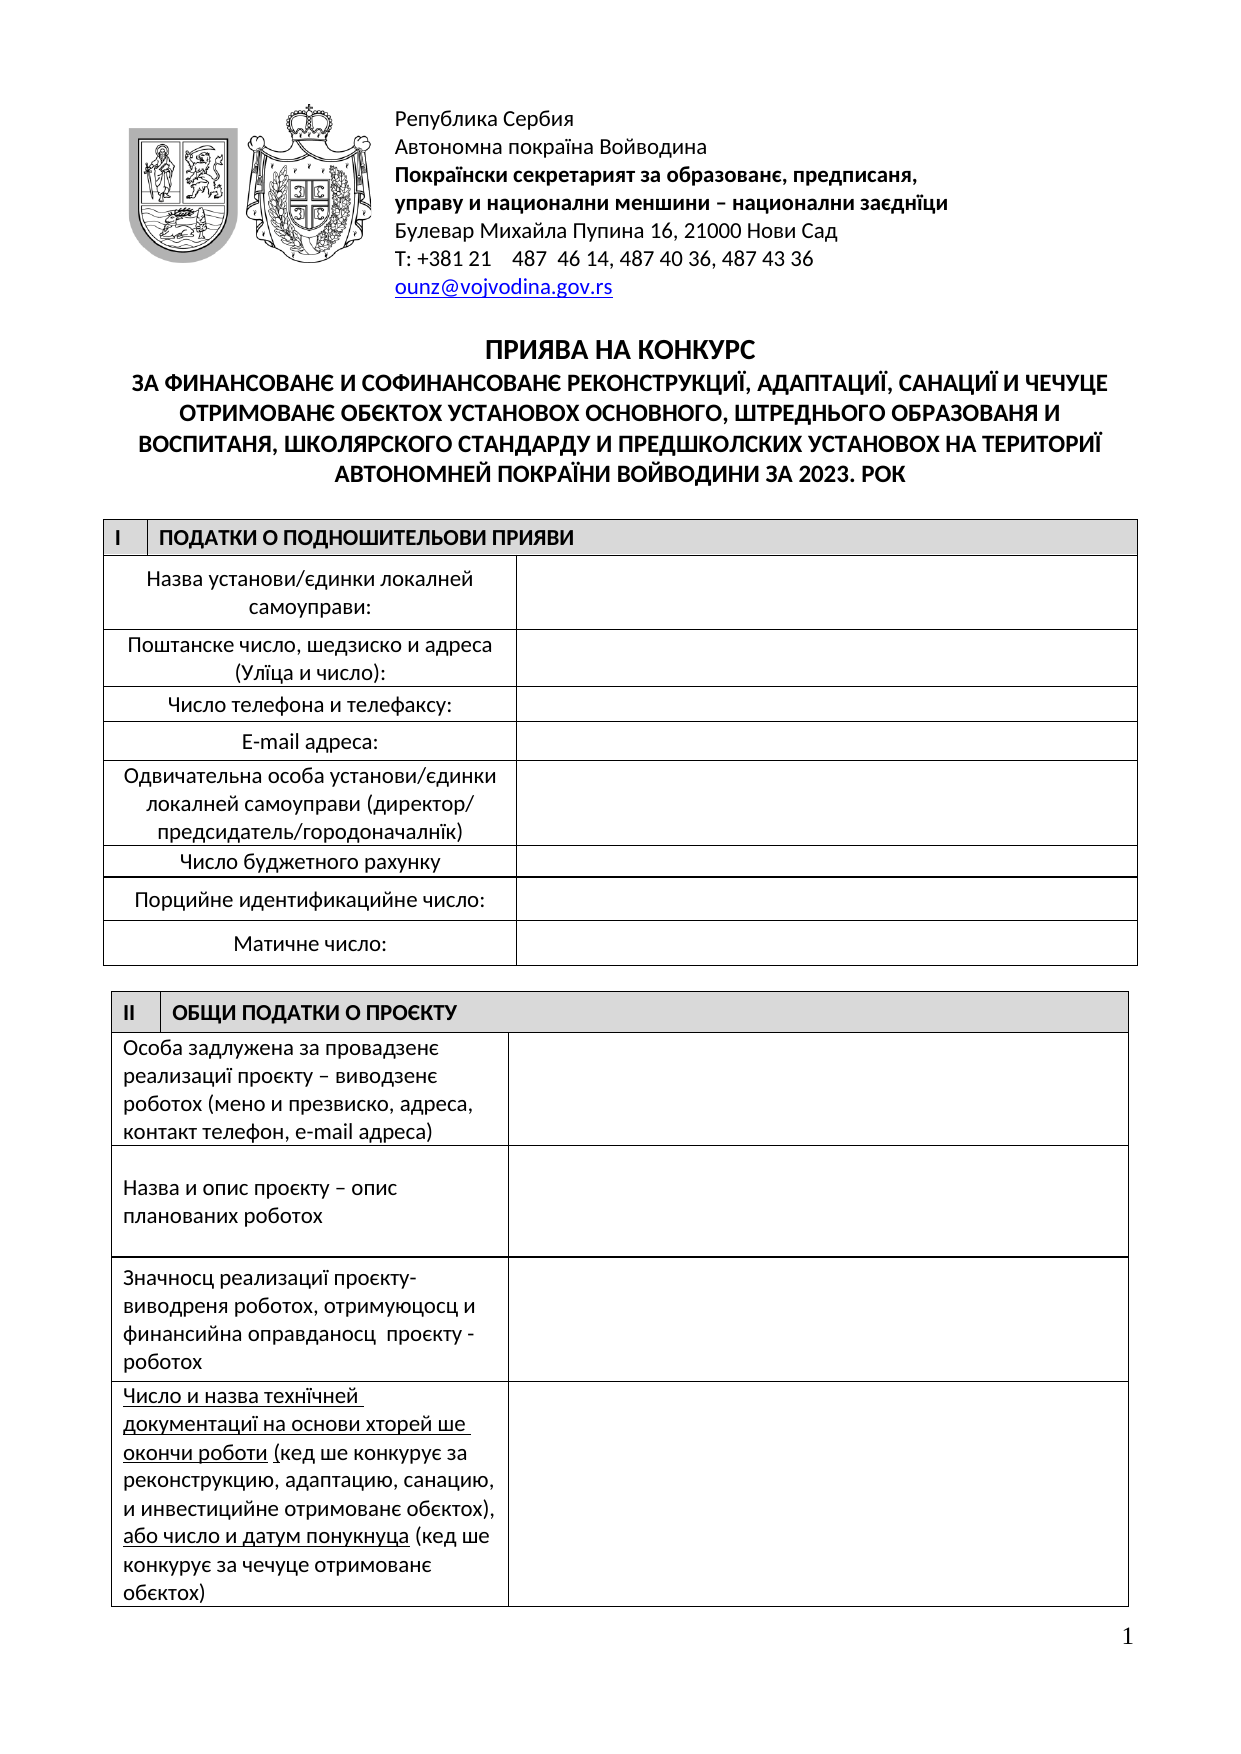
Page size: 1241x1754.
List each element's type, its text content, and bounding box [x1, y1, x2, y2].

table_cell Матичне число: [104, 921, 516, 965]
table_cell Число и назва технїчней документациї на основи хторей ше окончи роботи (кед ше конкурує за реконструкцию, адаптацию, санацию, и инвестицийне отримованє обєктох), або число и датум понукнуца (кед ше конкурує за чечуце отримованє обєктох) [112, 1382, 508, 1606]
table_header I [104, 520, 147, 554]
text ПРИЯВА НА КОНКУРС [106, 331, 1134, 367]
table_cell Назва и опис проєкту – опис планованих роботох [112, 1146, 508, 1256]
table_cell Число телефона и телефаксу: [104, 687, 516, 721]
table_cell [517, 878, 1137, 920]
table_cell [517, 556, 1137, 629]
table_cell Одвичательна особа установи/єдинки локалней самоуправи (директор/ предсидатель/городоначалнїк) [104, 761, 516, 845]
table_cell Назва установи/єдинки локалней самоуправи: [104, 556, 516, 629]
table_header [118, 104, 383, 331]
table_cell [517, 722, 1137, 760]
text ЗА ФИНАНСОВАНЄ И СОФИНАНСОВАНЄ РЕКОНСТРУКЦИЇ, АДАПТАЦИЇ, САНАЦИЇ И ЧЕЧУЦE ОТРИМОВАНЄ ОБЄКТОХ УСТАНОВОХ ОСНОВНОГО, ШТРЕДНЬОГО ОБРАЗОВАНЯ И ВОСПИТАНЯ, ШКОЛЯРСКОГО СТАНДАРДУ И ПРЕДШКОЛСКИХ УСТАНОВОХ НА ТЕРИТОРИЇ AВТОНОМНЕЙ ПОКРАЇНИ ВОЙВОДИНИ ЗА 2023. РОК [106, 367, 1134, 489]
table_cell Е-mail адреса: [104, 722, 516, 760]
table_cell Число буджетного рахунку [104, 846, 516, 876]
picture [128, 104, 372, 263]
table_header II [112, 992, 160, 1032]
table_cell [509, 1146, 1128, 1256]
table_cell [509, 1033, 1128, 1145]
table_cell [517, 761, 1137, 845]
table_cell [509, 1382, 1128, 1606]
table_header Република Сербия Автономна покраїна Войводина Покраїнски секретарият за образованє, предписаня, управу и национални меншини – национални заєднїци Булевар Михайла Пупина 16, 21000 Нови Сад Т: +381 21 487 46 14, 487 40 36, 487 43 36 ounz@vojvodinа.gov.rs [383, 104, 1181, 331]
table_cell Значносц реализациї проєкту- виводреня роботох, отримуюцосц и финансийна оправданосц проєкту - роботох [112, 1258, 508, 1381]
table_header ОБЩИ ПОДАТКИ О ПРОЄКТУ [161, 992, 1128, 1032]
table_cell Особа задлужена за провадзенє реализациї проєкту – виводзенє роботох (мено и презвиско, адреса, контакт телефон, e-mail адреса) [112, 1033, 508, 1145]
table_cell [517, 921, 1137, 965]
table_cell [509, 1258, 1128, 1381]
table_header ПОДАТКИ О ПОДНОШИТЕЛЬОВИ ПРИЯВИ [148, 520, 1137, 554]
table_cell [517, 846, 1137, 876]
table_cell Порцийне идентификацийне число: [104, 878, 516, 920]
table_cell Поштанске число, шедзиско и адреса (Улїца и число): [104, 630, 516, 686]
table_cell [517, 687, 1137, 721]
table_cell [517, 630, 1137, 686]
